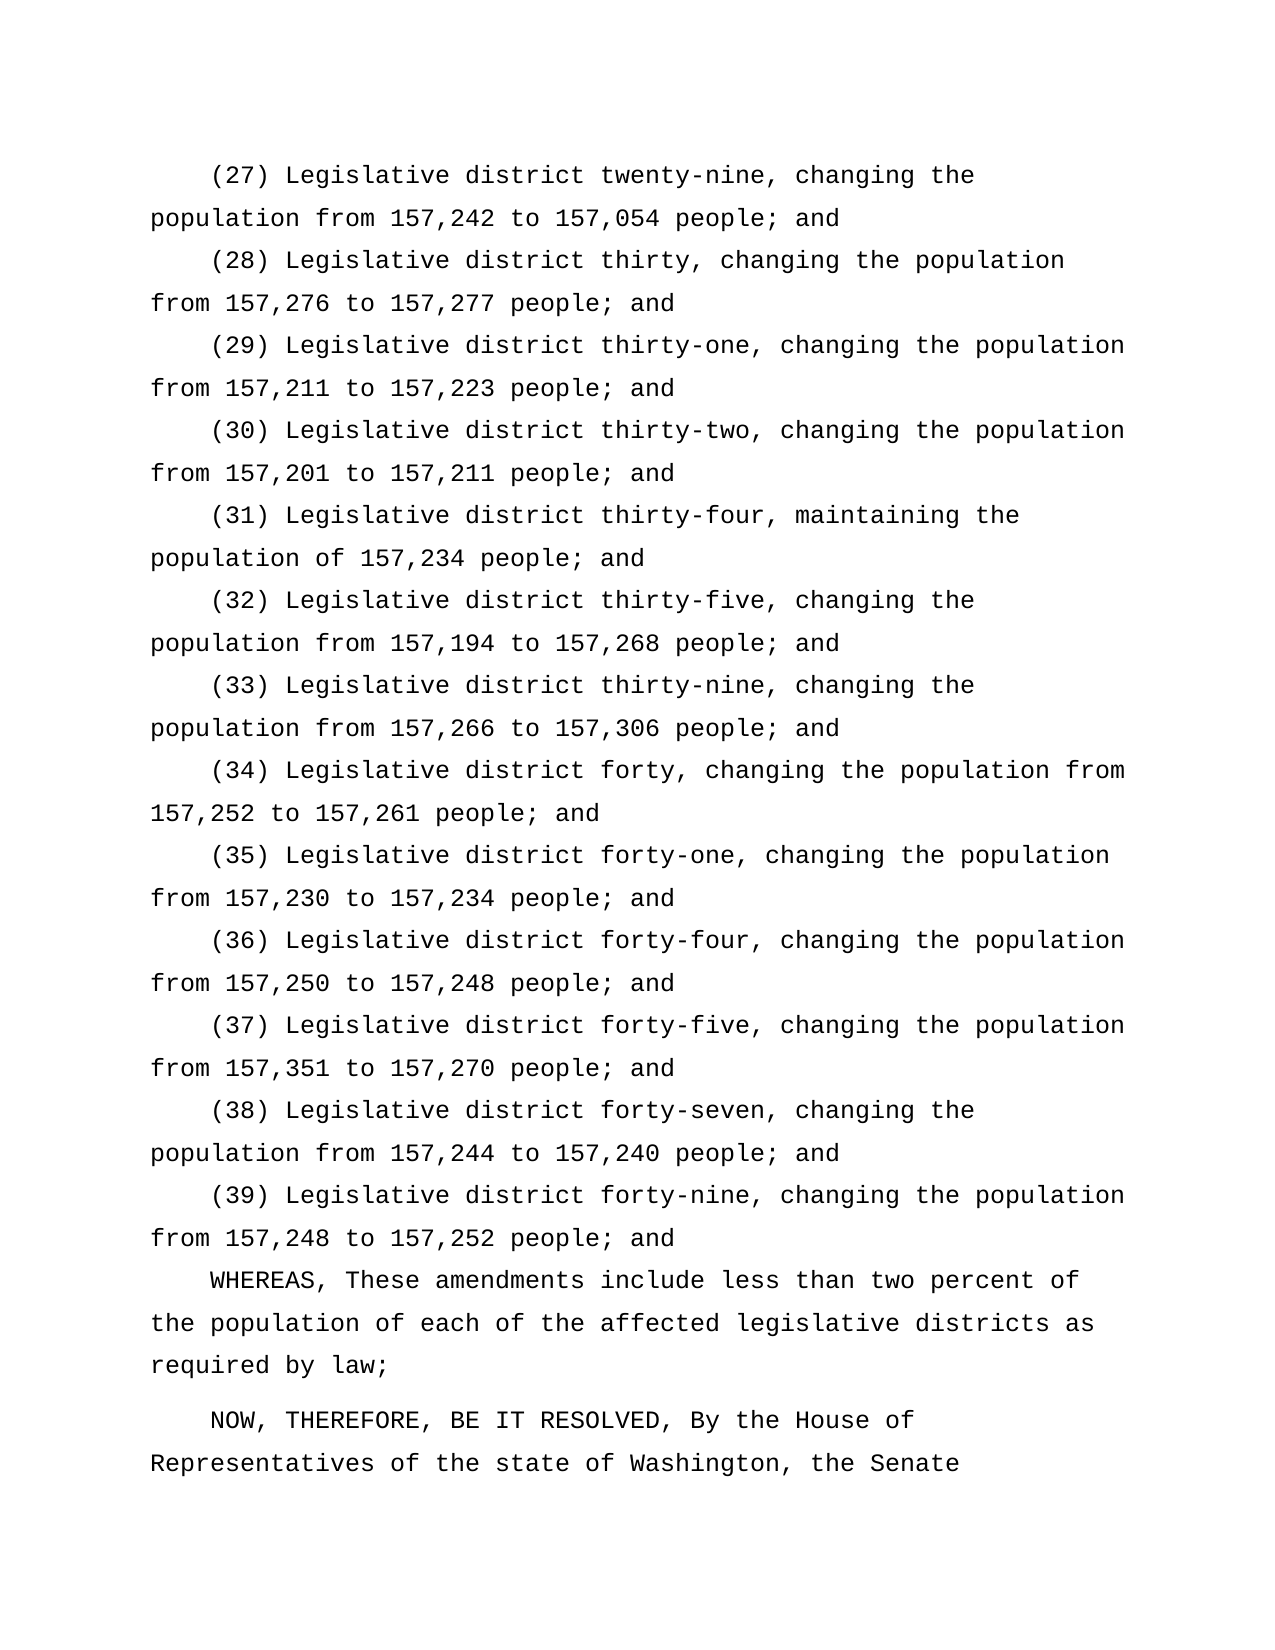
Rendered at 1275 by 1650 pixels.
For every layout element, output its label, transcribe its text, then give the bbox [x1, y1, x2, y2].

text (34) Legislative district forty, changing the population from 157,252 to 157,261 people; and [150, 745, 1125, 830]
text (29) Legislative district thirty-one, changing the population from 157,211 to 157,223 people; and [150, 320, 1125, 405]
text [150, 1395, 1125, 1480]
text (30) Legislative district thirty-two, changing the population from 157,201 to 157,211 people; and [150, 405, 1125, 490]
text (39) Legislative district forty-nine, changing the population from 157,248 to 157,252 people; and [150, 1170, 1125, 1255]
text (35) Legislative district forty-one, changing the population from 157,230 to 157,234 people; and [150, 830, 1125, 915]
text (28) Legislative district thirty, changing the population from 157,276 to 157,277 people; and [150, 235, 1125, 320]
text (32) Legislative district thirty-five, changing the population from 157,194 to 157,268 people; and [150, 575, 1125, 660]
text (33) Legislative district thirty-nine, changing the population from 157,266 to 157,306 people; and [150, 660, 1125, 745]
text (31) Legislative district thirty-four, maintaining the population of 157,234 people; and [150, 490, 1125, 575]
text WHEREAS, These amendments include less than two percent of the population of each of the affected legislative districts as required by law; [150, 1255, 1125, 1382]
text (37) Legislative district forty-five, changing the population from 157,351 to 157,270 people; and [150, 1000, 1125, 1085]
text (38) Legislative district forty-seven, changing the population from 157,244 to 157,240 people; and [150, 1085, 1125, 1170]
text (27) Legislative district twenty-nine, changing the population from 157,242 to 157,054 people; and [150, 150, 1125, 235]
text (36) Legislative district forty-four, changing the population from 157,250 to 157,248 people; and [150, 915, 1125, 1000]
